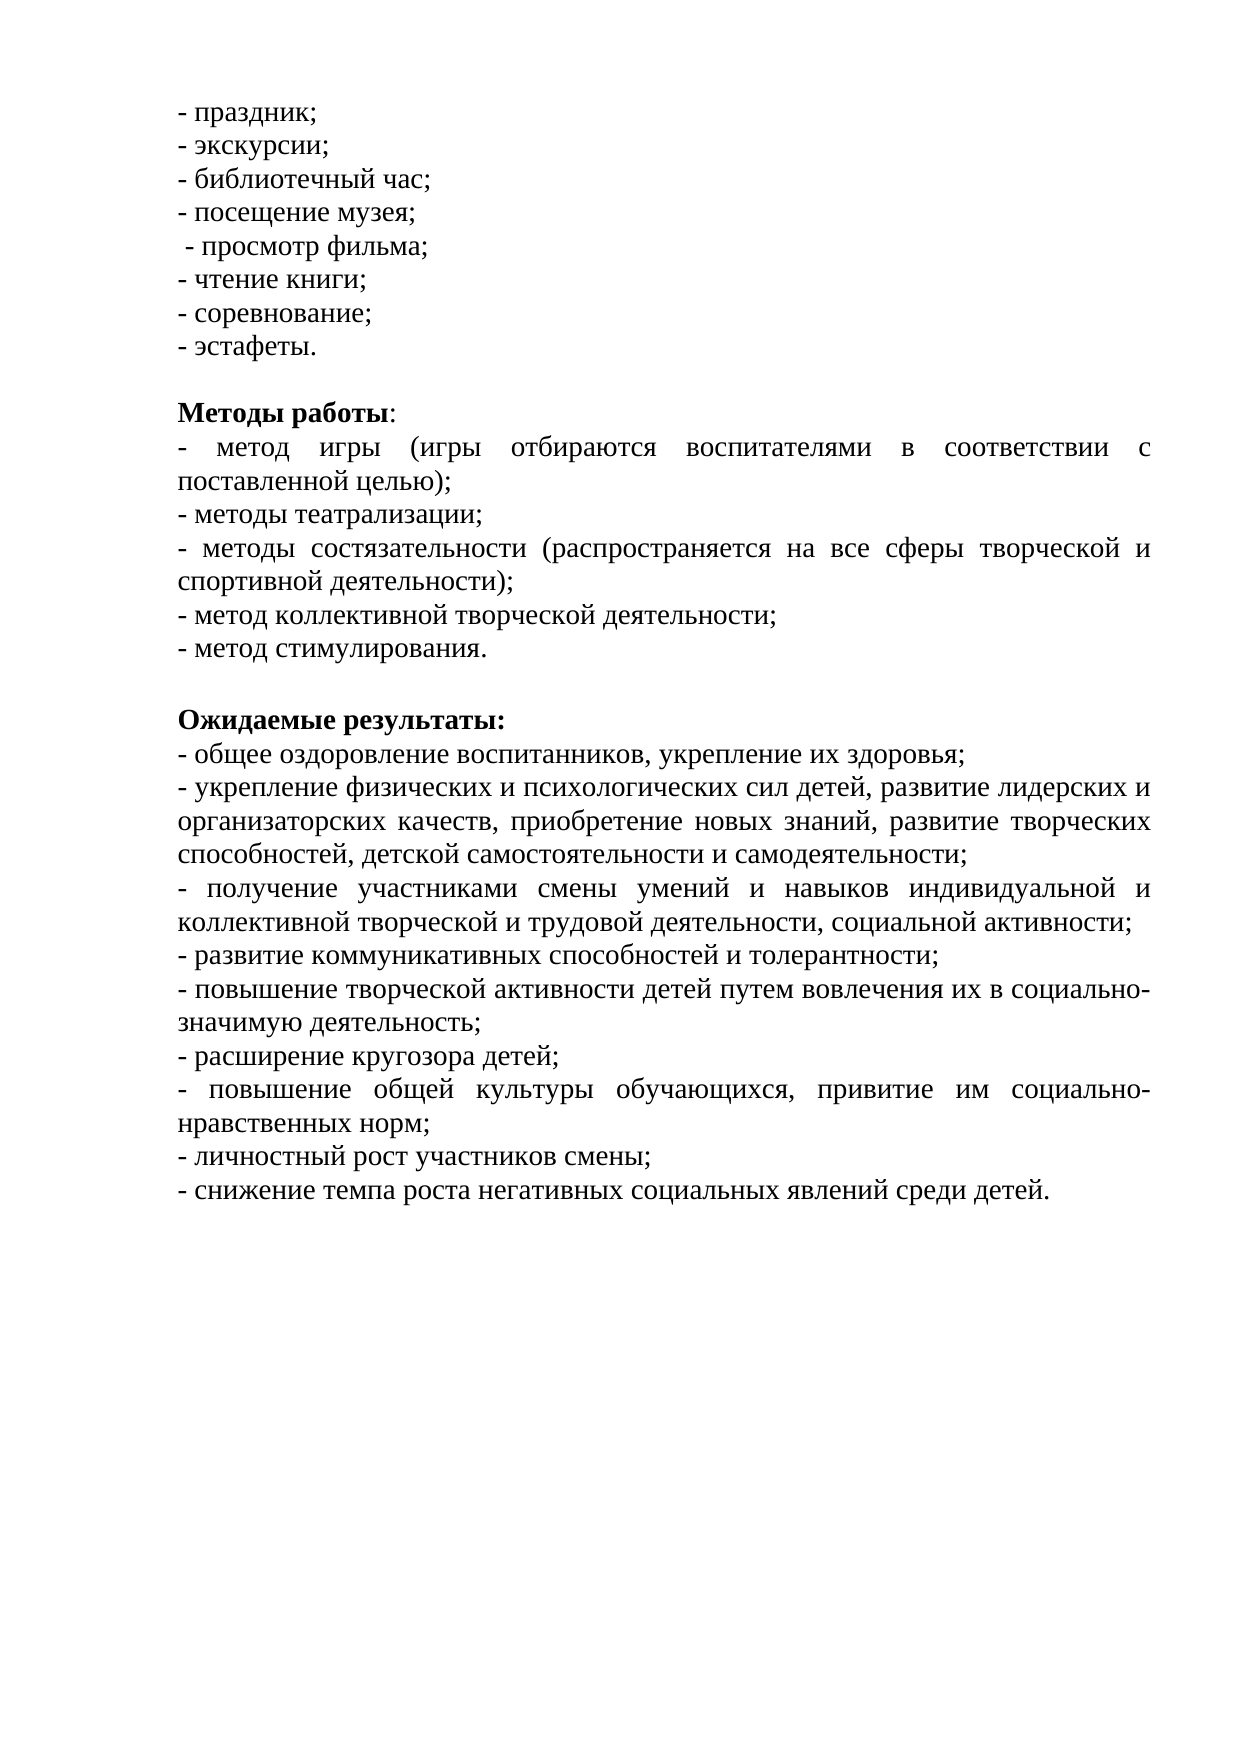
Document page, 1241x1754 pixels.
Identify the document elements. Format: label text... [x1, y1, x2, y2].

text - посещение музея; [177, 194, 1152, 228]
text - получение участниками смены умений и навыков индивидуальной и коллективной творческой и трудовой деятельности, социальной активности; [177, 870, 1152, 937]
text - повышение творческой активности детей путем вовлечения их в социально-значимую деятельность; [177, 971, 1152, 1038]
text - развитие коммуникативных способностей и толерантности; [177, 937, 1152, 971]
text - укрепление физических и психологических сил детей, развитие лидерских и организаторских качеств, приобретение новых знаний, развитие творческих способностей, детской самостоятельности и самодеятельности; [177, 769, 1152, 870]
text - метод игры (игры отбираются воспитателями в соответствии с поставленной целью); [177, 429, 1152, 496]
text Ожидаемые результаты: [177, 702, 1152, 736]
text - методы театрализации; [177, 496, 1152, 530]
text - повышение общей культуры обучающихся, привитие им социально-нравственных норм; [177, 1071, 1152, 1138]
text - соревнование; [177, 295, 1152, 328]
text - снижение темпа роста негативных социальных явлений среди детей. [177, 1172, 1152, 1206]
text Методы работы: [177, 396, 1152, 429]
text - экскурсии; [177, 127, 1152, 161]
text - общее оздоровление воспитанников, укрепление их здоровья; [177, 736, 1152, 769]
text - просмотр фильма; [177, 228, 1152, 261]
text - библиотечный час; [177, 161, 1152, 194]
text - метод стимулирования. [177, 630, 1152, 664]
text - личностный рост участников смены; [177, 1138, 1152, 1172]
text - чтение книги; [177, 261, 1152, 295]
text - расширение кругозора детей; [177, 1038, 1152, 1071]
text - праздник; [177, 94, 1152, 127]
text - метод коллективной творческой деятельности; [177, 597, 1152, 630]
text - методы состязательности (распространяется на все сферы творческой и спортивной деятельности); [177, 530, 1152, 597]
text - эстафеты. [177, 328, 1152, 362]
